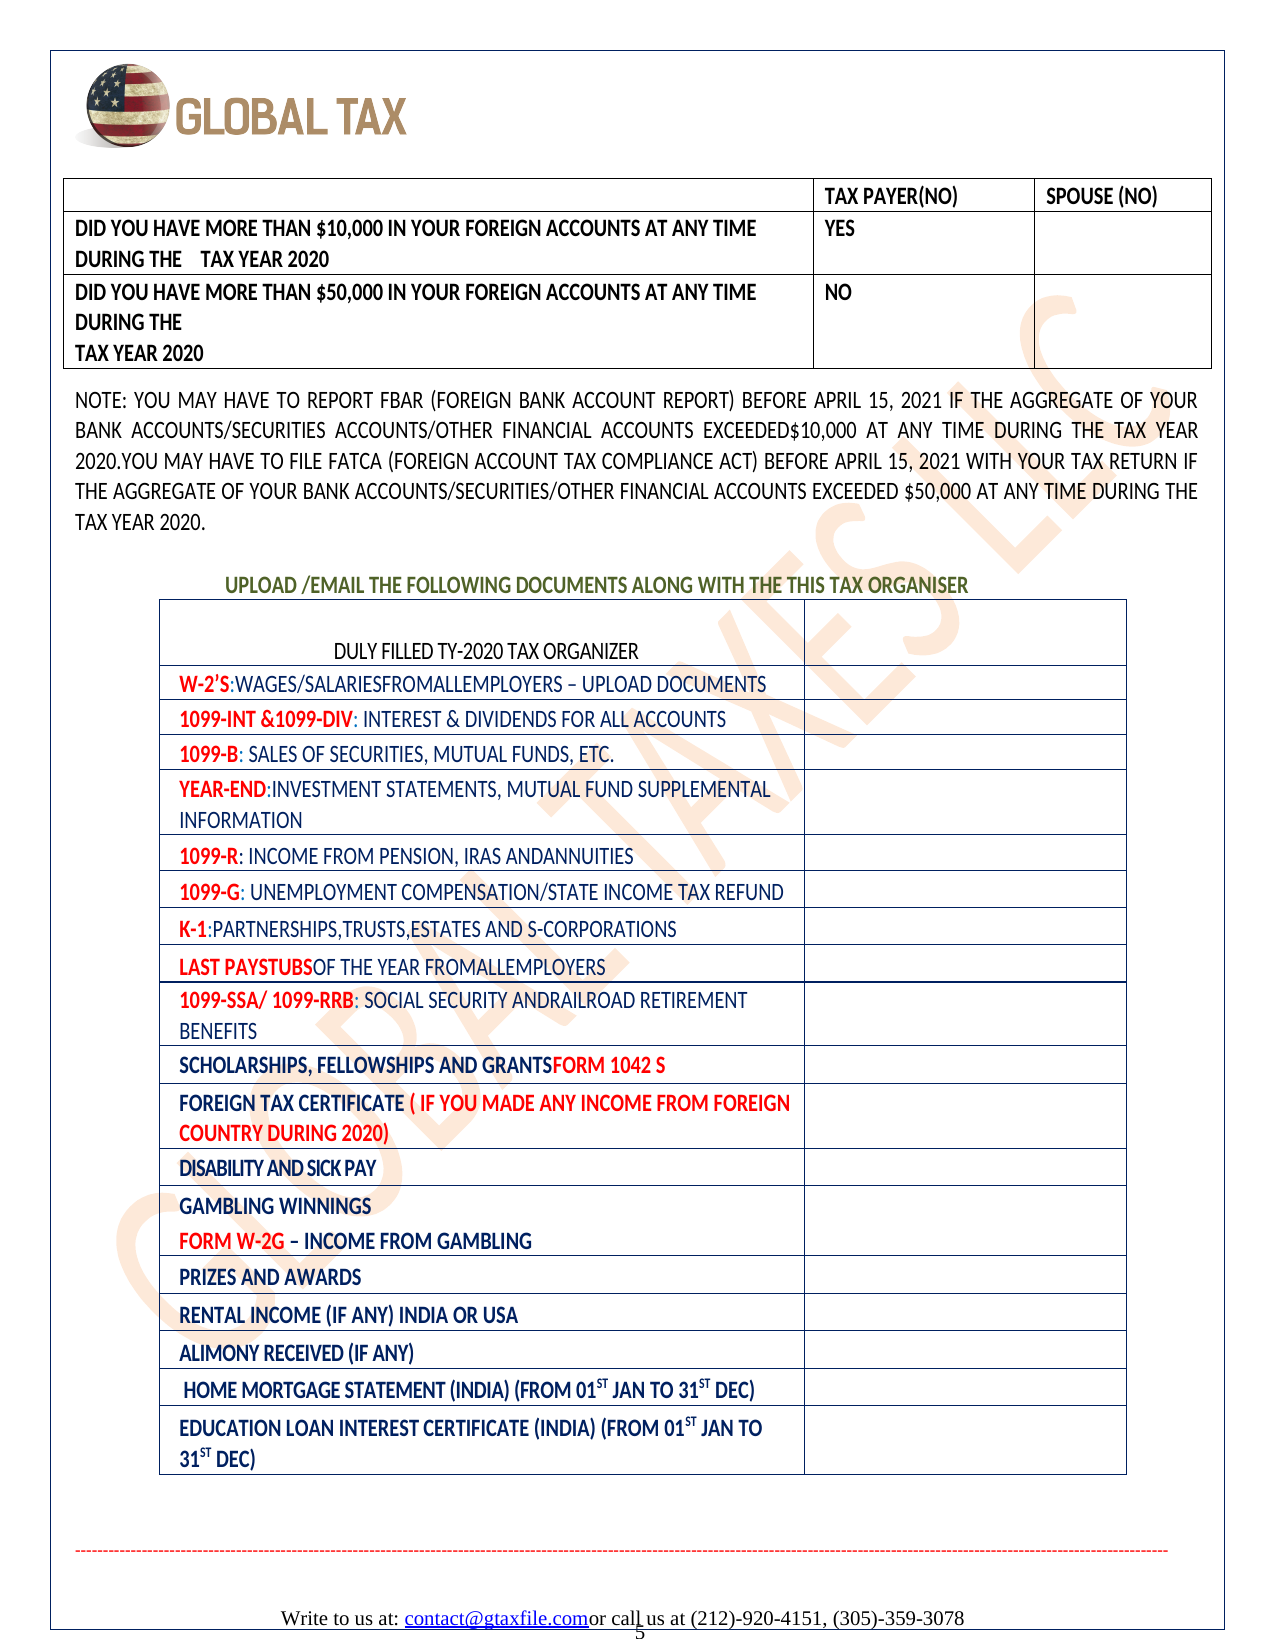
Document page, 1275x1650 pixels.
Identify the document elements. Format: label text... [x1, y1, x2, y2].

table_cell 1099-B: SALES OF SECURITIES, MUTUAL FUNDS, ETC. [160, 735, 804, 769]
table_cell [1035, 275, 1211, 368]
table_header [64, 179, 813, 211]
table_cell DID YOU HAVE MORE THAN $50,000 IN YOUR FOREIGN ACCOUNTS AT ANY TIME DURING THE TAX YEAR 2020 [64, 275, 813, 368]
table_cell W-2’S:WAGES/SALARIESFROMALLEMPLOYERS – UPLOAD DOCUMENTS [160, 666, 804, 699]
table_cell [805, 1369, 1126, 1405]
table_cell FOREIGN TAX CERTIFICATE ( IF YOU MADE ANY INCOME FROM FOREIGN COUNTRY DURING 2020) [160, 1084, 804, 1148]
table_cell 1099-INT &1099-DIV: INTEREST & DIVIDENDS FOR ALL ACCOUNTS [160, 700, 804, 734]
table_cell [805, 1186, 1126, 1255]
picture [75, 63, 407, 148]
table_cell RENTAL INCOME (IF ANY) INDIA OR USA [160, 1294, 804, 1330]
table_cell [805, 1046, 1126, 1083]
table_cell K-1:PARTNERSHIPS,TRUSTS,ESTATES AND S-CORPORATIONS [160, 908, 804, 944]
table_cell [805, 983, 1126, 1045]
table_cell [1035, 212, 1211, 274]
table_cell [805, 1331, 1126, 1368]
table_cell HOME MORTGAGE STATEMENT (INDIA) (FROM 01ST JAN TO 31ST DEC) [160, 1369, 804, 1405]
table_cell [805, 871, 1126, 907]
table_cell [805, 770, 1126, 834]
table_cell [805, 945, 1126, 981]
table_cell YEAR-END:INVESTMENT STATEMENTS, MUTUAL FUND SUPPLEMENTAL INFORMATION [160, 770, 804, 834]
table_header SPOUSE (NO) [1035, 179, 1211, 211]
table_cell GAMBLING WINNINGS FORM W-2G – INCOME FROM GAMBLING [160, 1186, 804, 1255]
table_cell 1099-SSA/ 1099-RRB: SOCIAL SECURITY ANDRAILROAD RETIREMENT BENEFITS [160, 983, 804, 1045]
table_cell YES [814, 212, 1034, 274]
table_cell [805, 735, 1126, 769]
table_cell [805, 1406, 1126, 1473]
table_cell EDUCATION LOAN INTEREST CERTIFICATE (INDIA) (FROM 01ST JAN TO 31ST DEC) [160, 1406, 804, 1473]
table_cell LAST PAYSTUBSOF THE YEAR FROMALLEMPLOYERS [160, 945, 804, 981]
table_cell ALIMONY RECEIVED (IF ANY) [160, 1331, 804, 1368]
text NOTE: YOU MAY HAVE TO REPORT FBAR (FOREIGN BANK ACCOUNT REPORT) BEFORE APRIL 15, 2021 IF THE AGGREGATE OF YOUR BANK ACCOUNTS/SECURITIES ACCOUNTS/OTHER FINANCIAL ACCOUNTS EXCEEDED$10,000 AT ANY TIME DURING THE TAX YEAR 2020.YOU MAY HAVE TO FILE FATCA (FOREIGN ACCOUNT TAX COMPLIANCE ACT) BEFORE APRIL 15, 2021 WITH YOUR TAX RETURN IF THE AGGREGATE OF YOUR BANK ACCOUNTS/SECURITIES/OTHER FINANCIAL ACCOUNTS EXCEEDED $50,000 AT ANY TIME DURING THE TAX YEAR 2020. [75, 384, 1200, 536]
table_cell [805, 1256, 1126, 1293]
table_cell 1099-G: UNEMPLOYMENT COMPENSATION/STATE INCOME TAX REFUND [160, 871, 804, 907]
table_cell [805, 1149, 1126, 1185]
table_cell [805, 908, 1126, 944]
table_cell [805, 1294, 1126, 1330]
table_cell [805, 1084, 1126, 1148]
table_cell DID YOU HAVE MORE THAN $10,000 IN YOUR FOREIGN ACCOUNTS AT ANY TIME DURING THE TAX YEAR 2020 [64, 212, 813, 274]
table_cell NO [814, 275, 1034, 368]
table_cell SCHOLARSHIPS, FELLOWSHIPS AND GRANTSFORM 1042 S [160, 1046, 804, 1083]
table_cell [805, 835, 1126, 870]
table_cell [805, 666, 1126, 699]
table_cell [805, 700, 1126, 734]
table_cell PRIZES AND AWARDS [160, 1256, 804, 1293]
table_header TAX PAYER(NO) [814, 179, 1034, 211]
table_cell DISABILITY AND SICK PAY [160, 1149, 804, 1185]
text UPLOAD /EMAIL THE FOLLOWING DOCUMENTS ALONG WITH THE THIS TAX ORGANISER [225, 569, 1200, 599]
table_header DULY FILLED TY-2020 TAX ORGANIZER [160, 600, 804, 665]
table_header [805, 600, 1126, 665]
table_cell 1099-R: INCOME FROM PENSION, IRAS ANDANNUITIES [160, 835, 804, 870]
